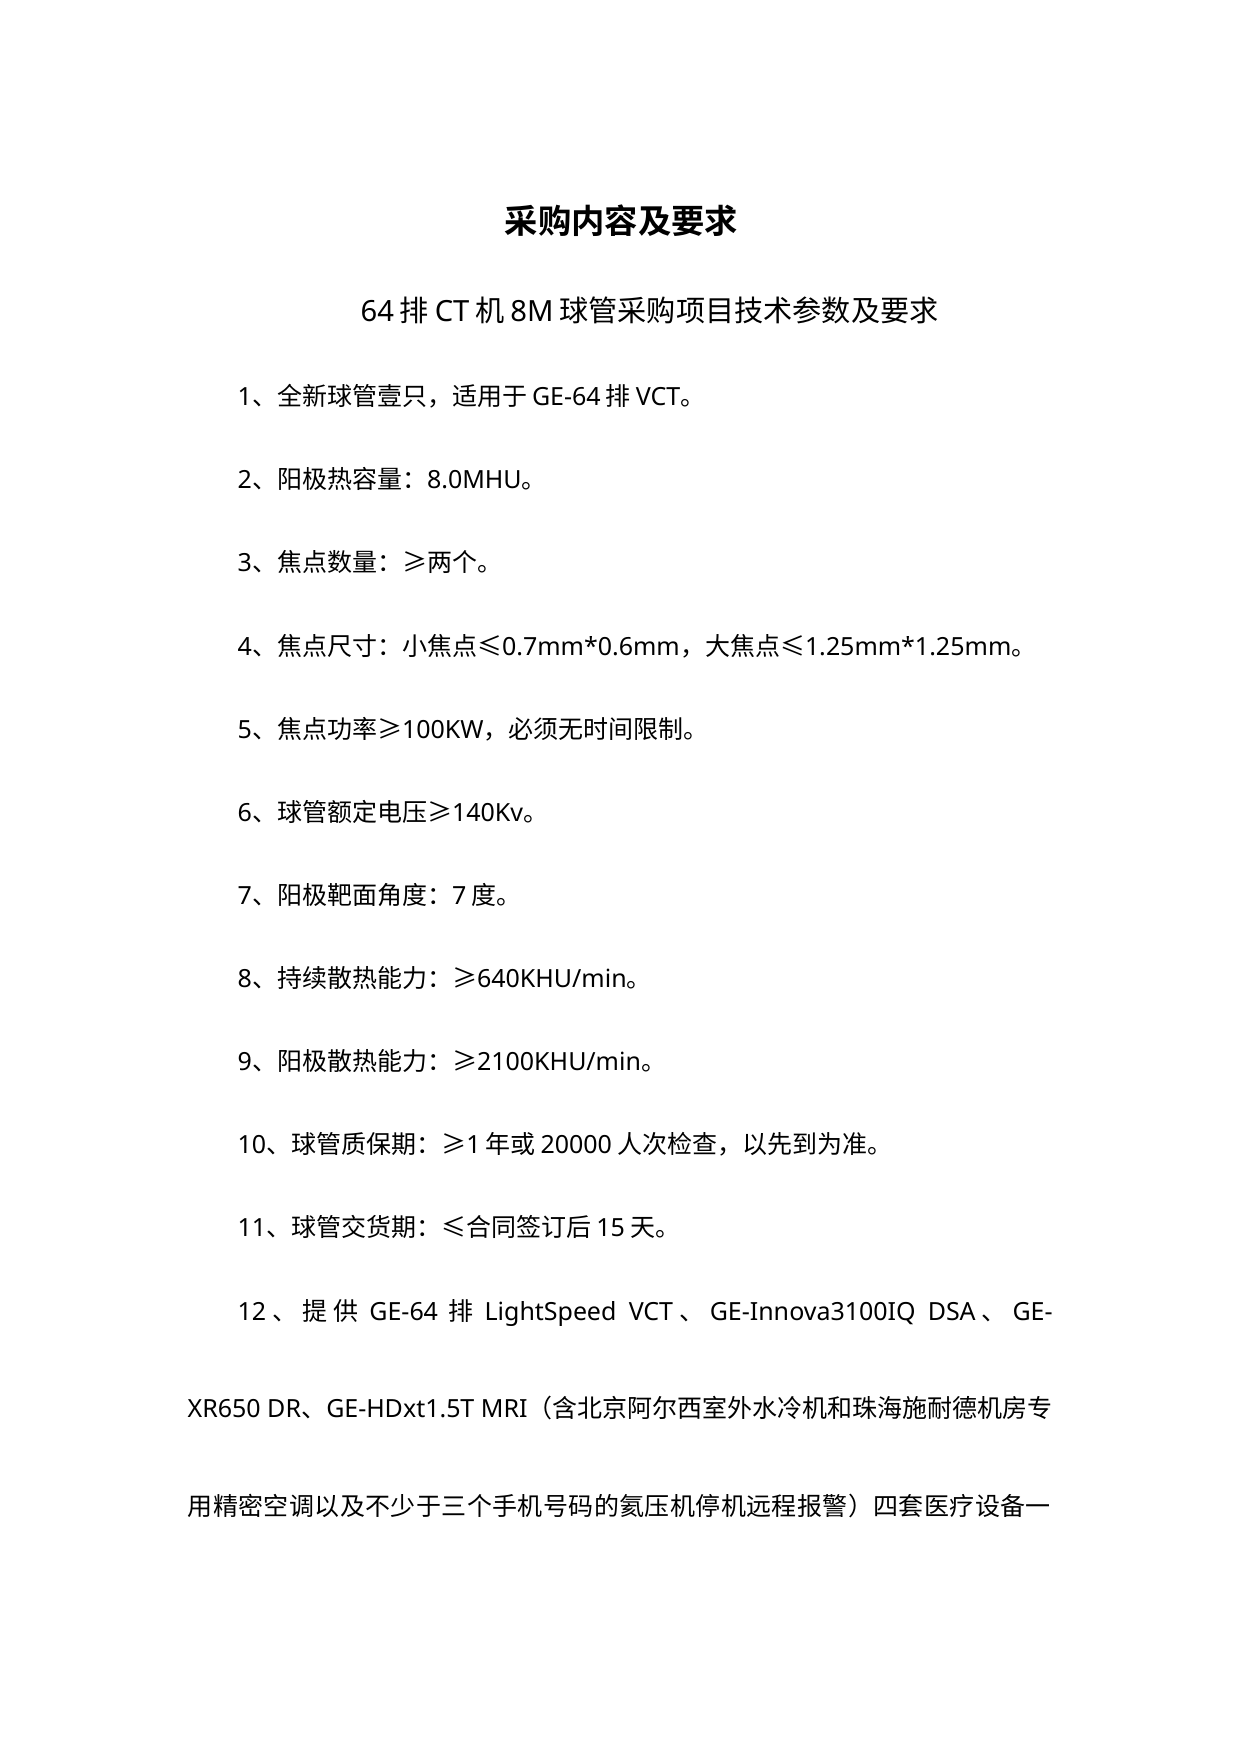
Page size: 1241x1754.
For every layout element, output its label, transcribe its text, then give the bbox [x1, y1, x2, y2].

text 8、持续散热能力：≥640KHU/min。 [187, 944, 1053, 1009]
text 6、球管额定电压≥140Kv。 [187, 778, 1053, 843]
text 7、阳极靶面角度：7度。 [187, 861, 1053, 926]
text 5、焦点功率≥100KW，必须无时间限制。 [187, 695, 1053, 760]
text 1、全新球管壹只，适用于GE-64排VCT。 [187, 362, 1053, 427]
text 4、焦点尺寸：小焦点≤0.7mm*0.6mm，大焦点≤1.25mm*1.25mm。 [187, 612, 1053, 677]
text 9、阳极散热能力：≥2100KHU/min。 [187, 1027, 1053, 1092]
text 3、焦点数量：≥两个。 [187, 528, 1053, 593]
text 10、球管质保期：≥1年或20000人次检查，以先到为准。 [187, 1110, 1053, 1175]
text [187, 1277, 1053, 1537]
text 64排CT机8M球管采购项目技术参数及要求 [187, 276, 1053, 341]
text 11、球管交货期：≤合同签订后15天。 [187, 1193, 1053, 1258]
text 2、阳极热容量：8.0MHU。 [187, 445, 1053, 510]
list 采购内容及要求 [187, 187, 1055, 252]
